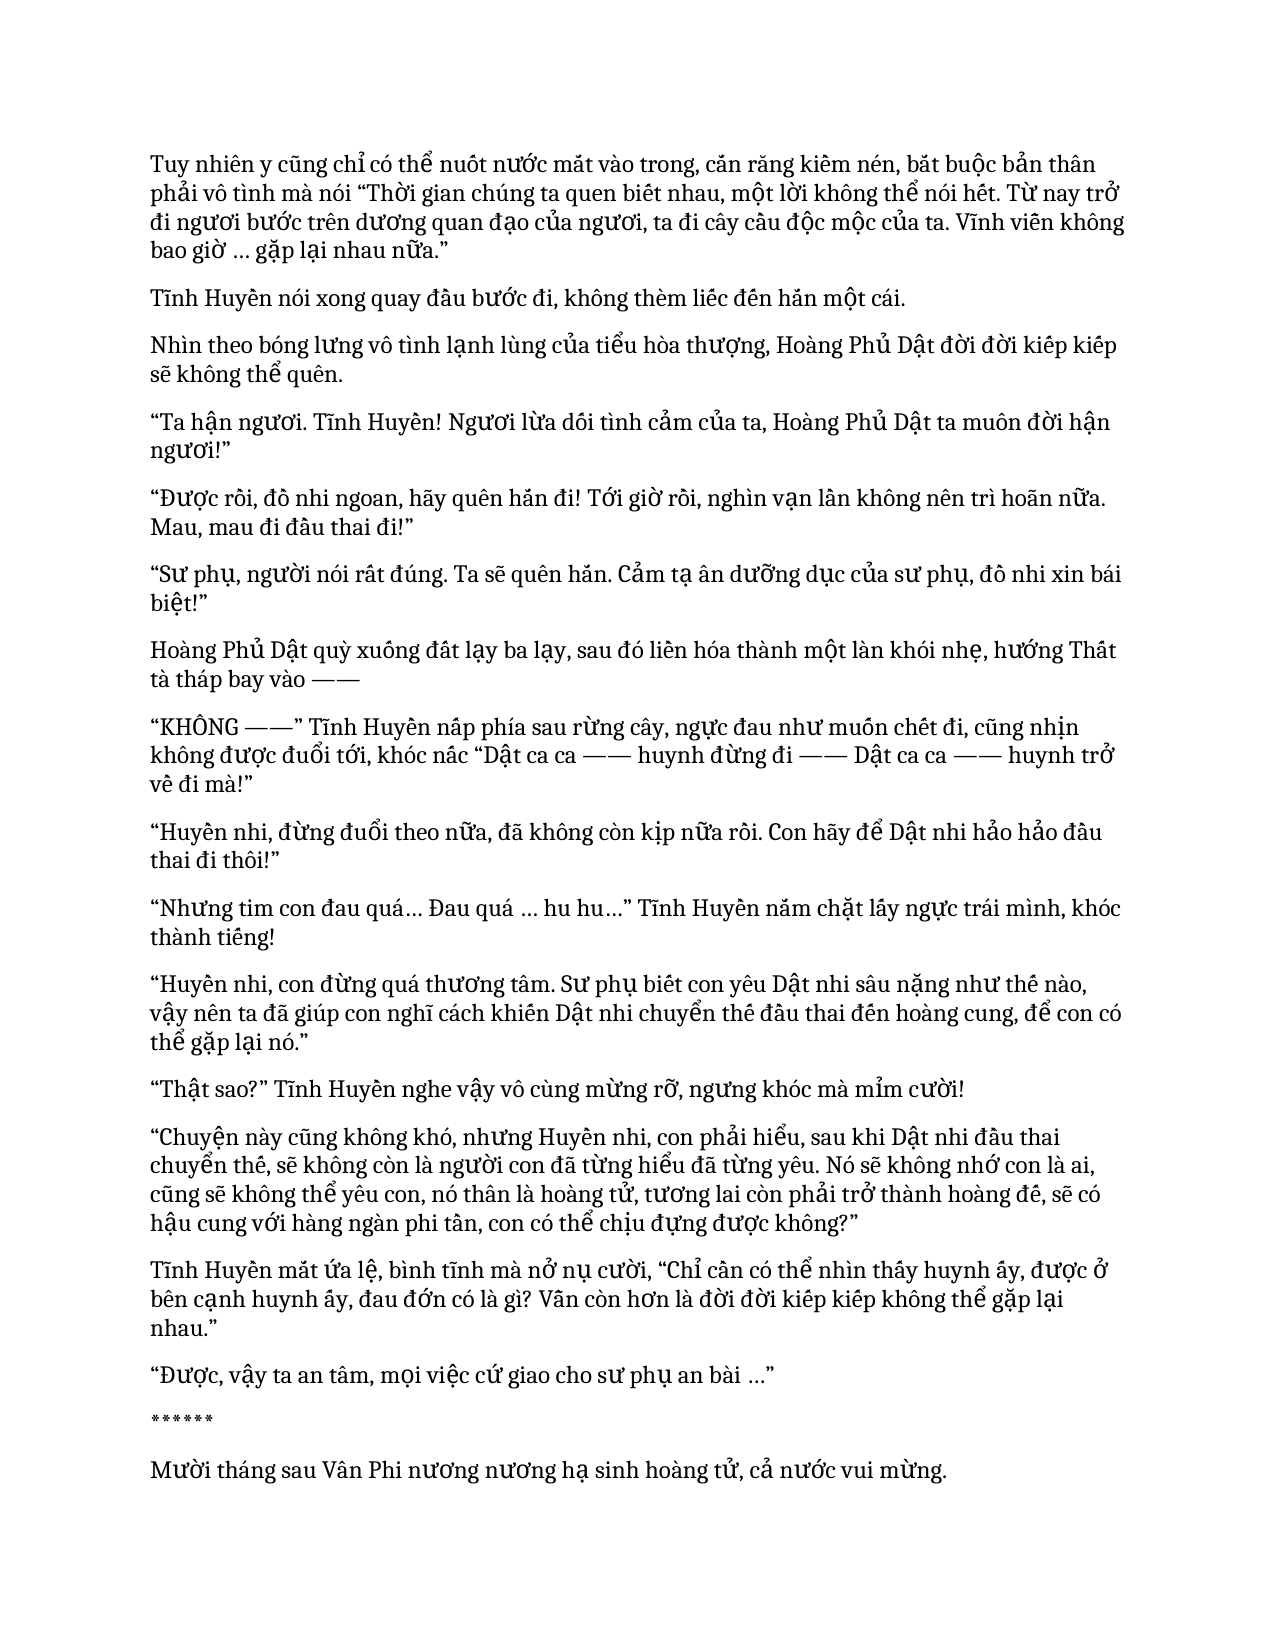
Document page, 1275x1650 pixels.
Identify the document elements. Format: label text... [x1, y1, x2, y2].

text “Được, vậy ta an tâm, mọi việc cứ giao cho sư phụ an bài …” [150, 1361, 1125, 1390]
text Tĩnh Huyền nói xong quay đầu bước đi, không thèm liếc đến hắn một cái. [150, 284, 1125, 312]
text Tuy nhiên y cũng chỉ có thể nuốt nước mắt vào trong, cắn răng kiềm nén, bắt buộc bản thân phải vô tình mà nói “Thời gian chúng ta quen biết nhau, một lời không thể nói hết. Từ nay trở đi ngươi bước trên dương quan đạo của ngươi, ta đi cây cầu độc mộc của ta. Vĩnh viễn không bao giờ … gặp lại nhau nữa.” [150, 150, 1125, 265]
text “KHÔNG ——” Tĩnh Huyền nấp phía sau rừng cây, ngực đau như muốn chết đi, cũng nhịn không được đuổi tới, khóc nấc “Dật ca ca —— huynh đừng đi —— Dật ca ca —— huynh trở về đi mà!” [150, 712, 1125, 799]
text ****** [150, 1409, 1125, 1437]
text Hoàng Phủ Dật quỳ xuống đất lạy ba lạy, sau đó liền hóa thành một làn khói nhẹ, hướng Thất tà tháp bay vào —— [150, 636, 1125, 694]
text “Được rồi, đồ nhi ngoan, hãy quên hắn đi! Tới giờ rồi, nghìn vạn lần không nên trì hoãn nữa. Mau, mau đi đầu thai đi!” [150, 484, 1125, 541]
text “Chuyện này cũng không khó, nhưng Huyền nhi, con phải hiểu, sau khi Dật nhi đầu thai chuyển thế, sẽ không còn là người con đã từng hiểu đã từng yêu. Nó sẽ không nhớ con là ai, cũng sẽ không thể yêu con, nó thân là hoàng tử, tương lai còn phải trở thành hoàng đế, sẽ có hậu cung với hàng ngàn phi tần, con có thể chịu đựng được không?” [150, 1122, 1125, 1237]
text “Sư phụ, người nói rất đúng. Ta sẽ quên hắn. Cảm tạ ân dưỡng dục của sư phụ, đồ nhi xin bái biệt!” [150, 560, 1125, 617]
text Tĩnh Huyền mắt ứa lệ, bình tĩnh mà nở nụ cười, “Chỉ cần có thể nhìn thấy huynh ấy, được ở bên cạnh huynh ấy, đau đớn có là gì? Vẫn còn hơn là đời đời kiếp kiếp không thể gặp lại nhau.” [150, 1256, 1125, 1342]
text “Huyền nhi, đừng đuổi theo nữa, đã không còn kịp nữa rồi. Con hãy để Dật nhi hảo hảo đầu thai đi thôi!” [150, 817, 1125, 875]
text Nhìn theo bóng lưng vô tình lạnh lùng của tiểu hòa thượng, Hoàng Phủ Dật đời đời kiếp kiếp sẽ không thể quên. [150, 331, 1125, 389]
text “Thật sao?” Tĩnh Huyền nghe vậy vô cùng mừng rỡ, ngưng khóc mà mỉm cười! [150, 1075, 1125, 1104]
text “Huyền nhi, con đừng quá thương tâm. Sư phụ biết con yêu Dật nhi sâu nặng như thế nào, vậy nên ta đã giúp con nghĩ cách khiến Dật nhi chuyển thế đầu thai đến hoàng cung, để con có thể gặp lại nó.” [150, 970, 1125, 1056]
text Mười tháng sau Vân Phi nương nương hạ sinh hoàng tử, cả nước vui mừng. [150, 1456, 1125, 1485]
text “Ta hận ngươi. Tĩnh Huyền! Ngươi lừa dối tình cảm của ta, Hoàng Phủ Dật ta muôn đời hận ngươi!” [150, 407, 1125, 465]
text “Nhưng tim con đau quá… Đau quá … hu hu…” Tĩnh Huyền nắm chặt lấy ngực trái mình, khóc thành tiếng! [150, 894, 1125, 951]
